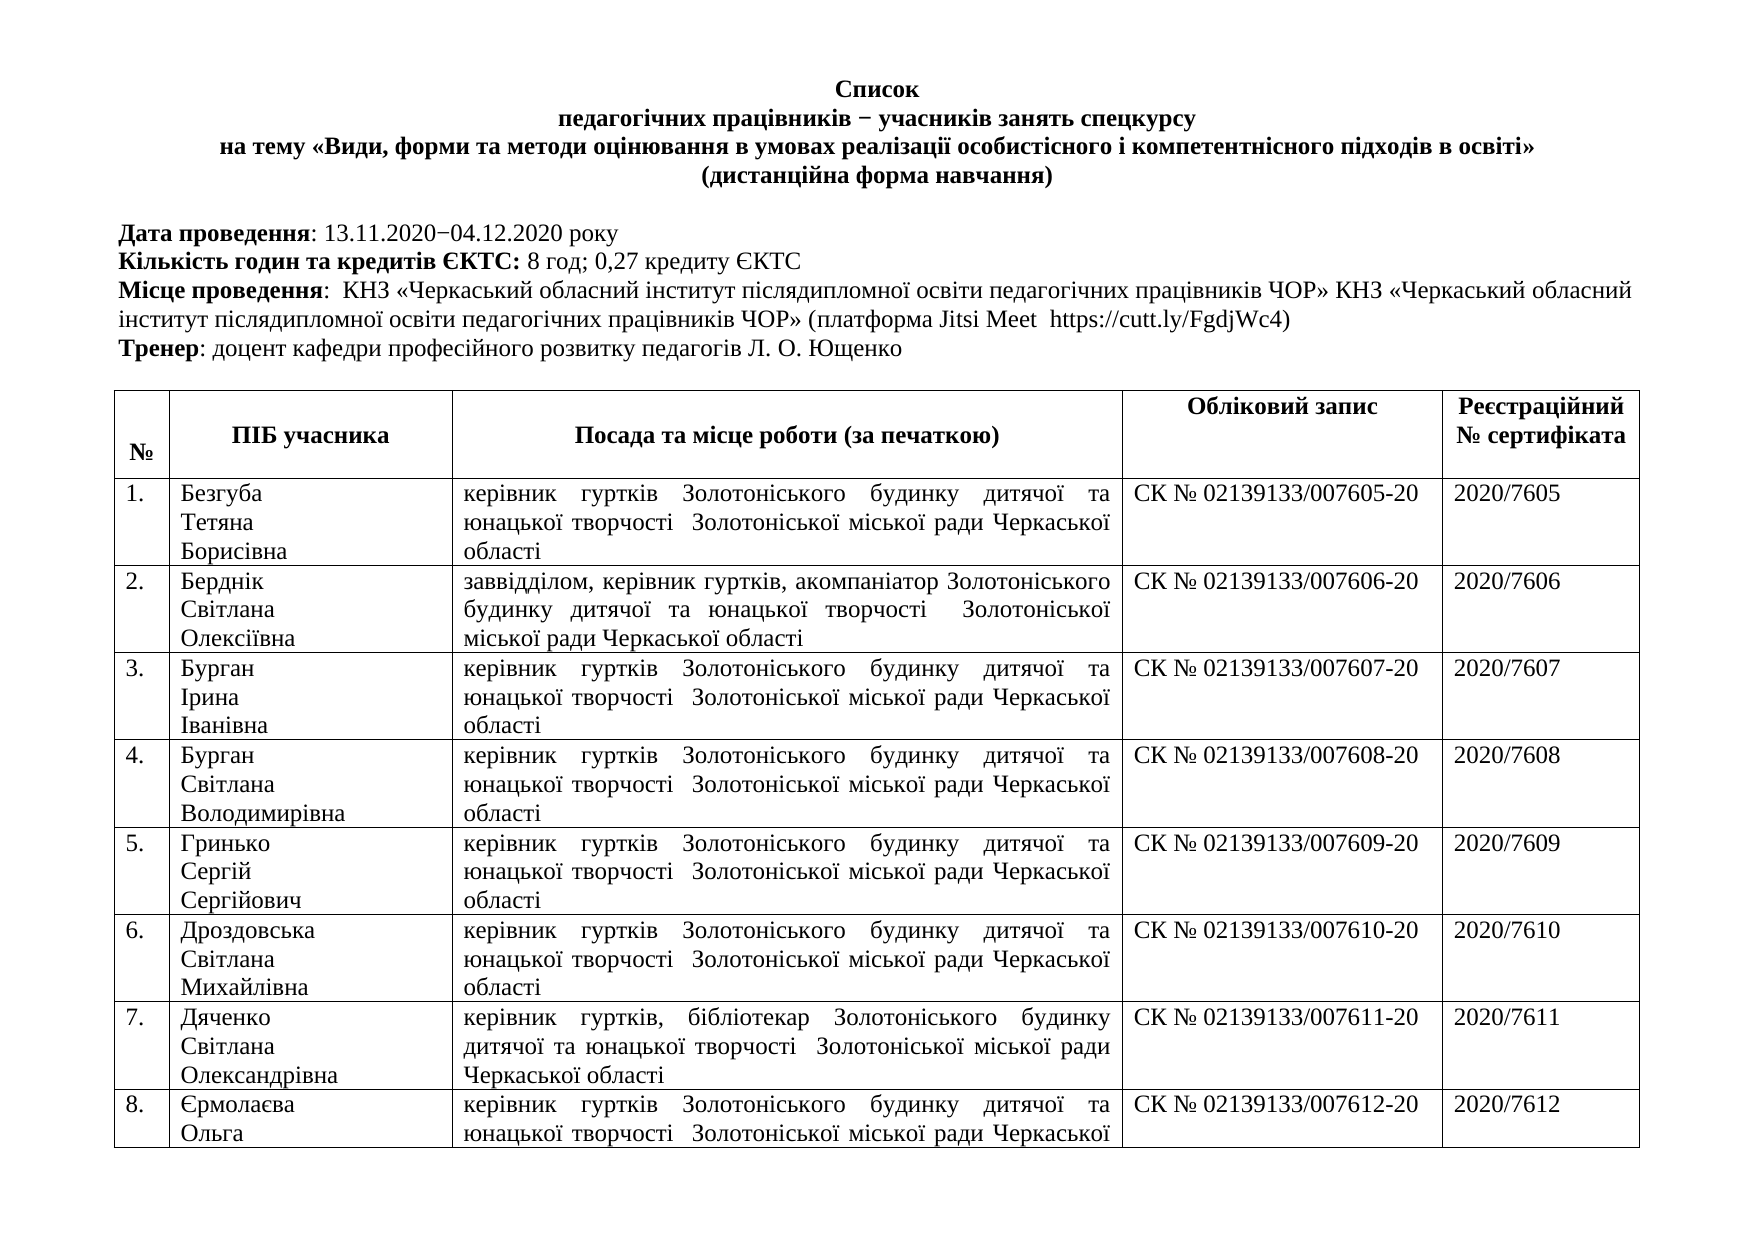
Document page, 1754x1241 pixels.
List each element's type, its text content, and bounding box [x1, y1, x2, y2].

table_cell СК № 02139133/007605-20 [1123, 479, 1442, 565]
table_cell 2020/7608 [1443, 740, 1639, 827]
table_cell Безгуба Тетяна Борисівна [170, 479, 452, 565]
table_cell керівник гуртків Золотоніського будинку дитячої та юнацької творчості Золотоніської міської ради Черкаської області [453, 828, 1122, 914]
table_cell [115, 479, 169, 565]
table_cell Бурган Ірина Іванівна [170, 653, 452, 739]
table_cell [115, 1090, 169, 1147]
table_cell 2020/7605 [1443, 479, 1639, 565]
table_cell [115, 740, 169, 827]
table_cell керівник гуртків Золотоніського будинку дитячої та юнацької творчості Золотоніської міської ради Черкаської області [453, 915, 1122, 1001]
text Дата проведення: 13.11.2020−04.12.2020 року [118, 218, 1695, 246]
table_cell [1123, 1090, 1442, 1147]
table_cell керівник гуртків Золотоніського будинку дитячої та юнацької творчості Золотоніської міської ради Черкаської області [453, 653, 1122, 739]
table_cell 2020/7611 [1443, 1002, 1639, 1088]
text (дистанційна форма навчання) [59, 160, 1695, 189]
table_cell СК № 02139133/007607-20 [1123, 653, 1442, 739]
table_cell Гринько Сергій Сергійович [170, 828, 452, 914]
table_cell СК № 02139133/007606-20 [1123, 566, 1442, 652]
table_cell СК № 02139133/007608-20 [1123, 740, 1442, 827]
table_header Посада та місце роботи (за печаткою) [453, 391, 1122, 477]
text Тренер: доцент кафедри професійного розвитку педагогів Л. О. Ющенко [118, 333, 1695, 361]
table_cell 2020/7612 [1443, 1090, 1639, 1147]
table_cell СК № 02139133/007609-20 [1123, 828, 1442, 914]
table_cell керівник гуртків, бібліотекар Золотоніського будинку дитячої та юнацької творчості Золотоніської міської ради Черкаської області [453, 1002, 1122, 1088]
table_header ПІБ учасника [170, 391, 452, 477]
text Кількість годин та кредитів ЄКТС: 8 год; 0,27 кредиту ЄКТС [118, 246, 1695, 275]
table_cell СК № 02139133/007610-20 [1123, 915, 1442, 1001]
table_cell [115, 828, 169, 914]
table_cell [170, 1090, 452, 1147]
table_cell СК № 02139133/007611-20 [1123, 1002, 1442, 1088]
table_cell [115, 566, 169, 652]
text Список [59, 74, 1695, 103]
table_cell [115, 915, 169, 1001]
text Місце проведення: КНЗ «Черкаський обласний інститут післядипломної освіти педагогічних працівників ЧОР» КНЗ «Черкаський обласний інститут післядипломної освіти педагогічних працівників ЧОР» (платформа Jitsi Meet https://cutt.ly/FgdjWc4) [118, 275, 1695, 333]
table_header № [115, 391, 169, 477]
table_cell Дроздовська Світлана Михайлівна [170, 915, 452, 1001]
table_cell керівник гуртків Золотоніського будинку дитячої та юнацької творчості Золотоніської міської ради Черкаської області [453, 479, 1122, 565]
table_cell 2020/7607 [1443, 653, 1639, 739]
table_cell Бурган Світлана Володимирівна [170, 740, 452, 827]
text на тему «Види, форми та методи оцінювання в умовах реалізації особистісного і компетентнісного підходів в освіті» [59, 131, 1695, 160]
table_cell керівник гуртків Золотоніського будинку дитячої та юнацької творчості Золотоніської міської ради Черкаської області [453, 740, 1122, 827]
table_header Реєстраційний № сертифіката [1443, 391, 1639, 477]
table_cell Дяченко Світлана Олександрівна [170, 1002, 452, 1088]
table_cell 2020/7610 [1443, 915, 1639, 1001]
table_cell 2020/7606 [1443, 566, 1639, 652]
table_header Обліковий запис [1123, 391, 1442, 477]
text педагогічних працівників − учасників занять спецкурсу [59, 103, 1695, 131]
table_cell [115, 653, 169, 739]
table_cell заввідділом, керівник гуртків, акомпаніатор Золотоніського будинку дитячої та юнацької творчості Золотоніської міської ради Черкаської області [453, 566, 1122, 652]
table_cell 2020/7609 [1443, 828, 1639, 914]
table_cell [115, 1002, 169, 1088]
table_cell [453, 1090, 1122, 1147]
table_cell Берднік Світлана Олексіївна [170, 566, 452, 652]
